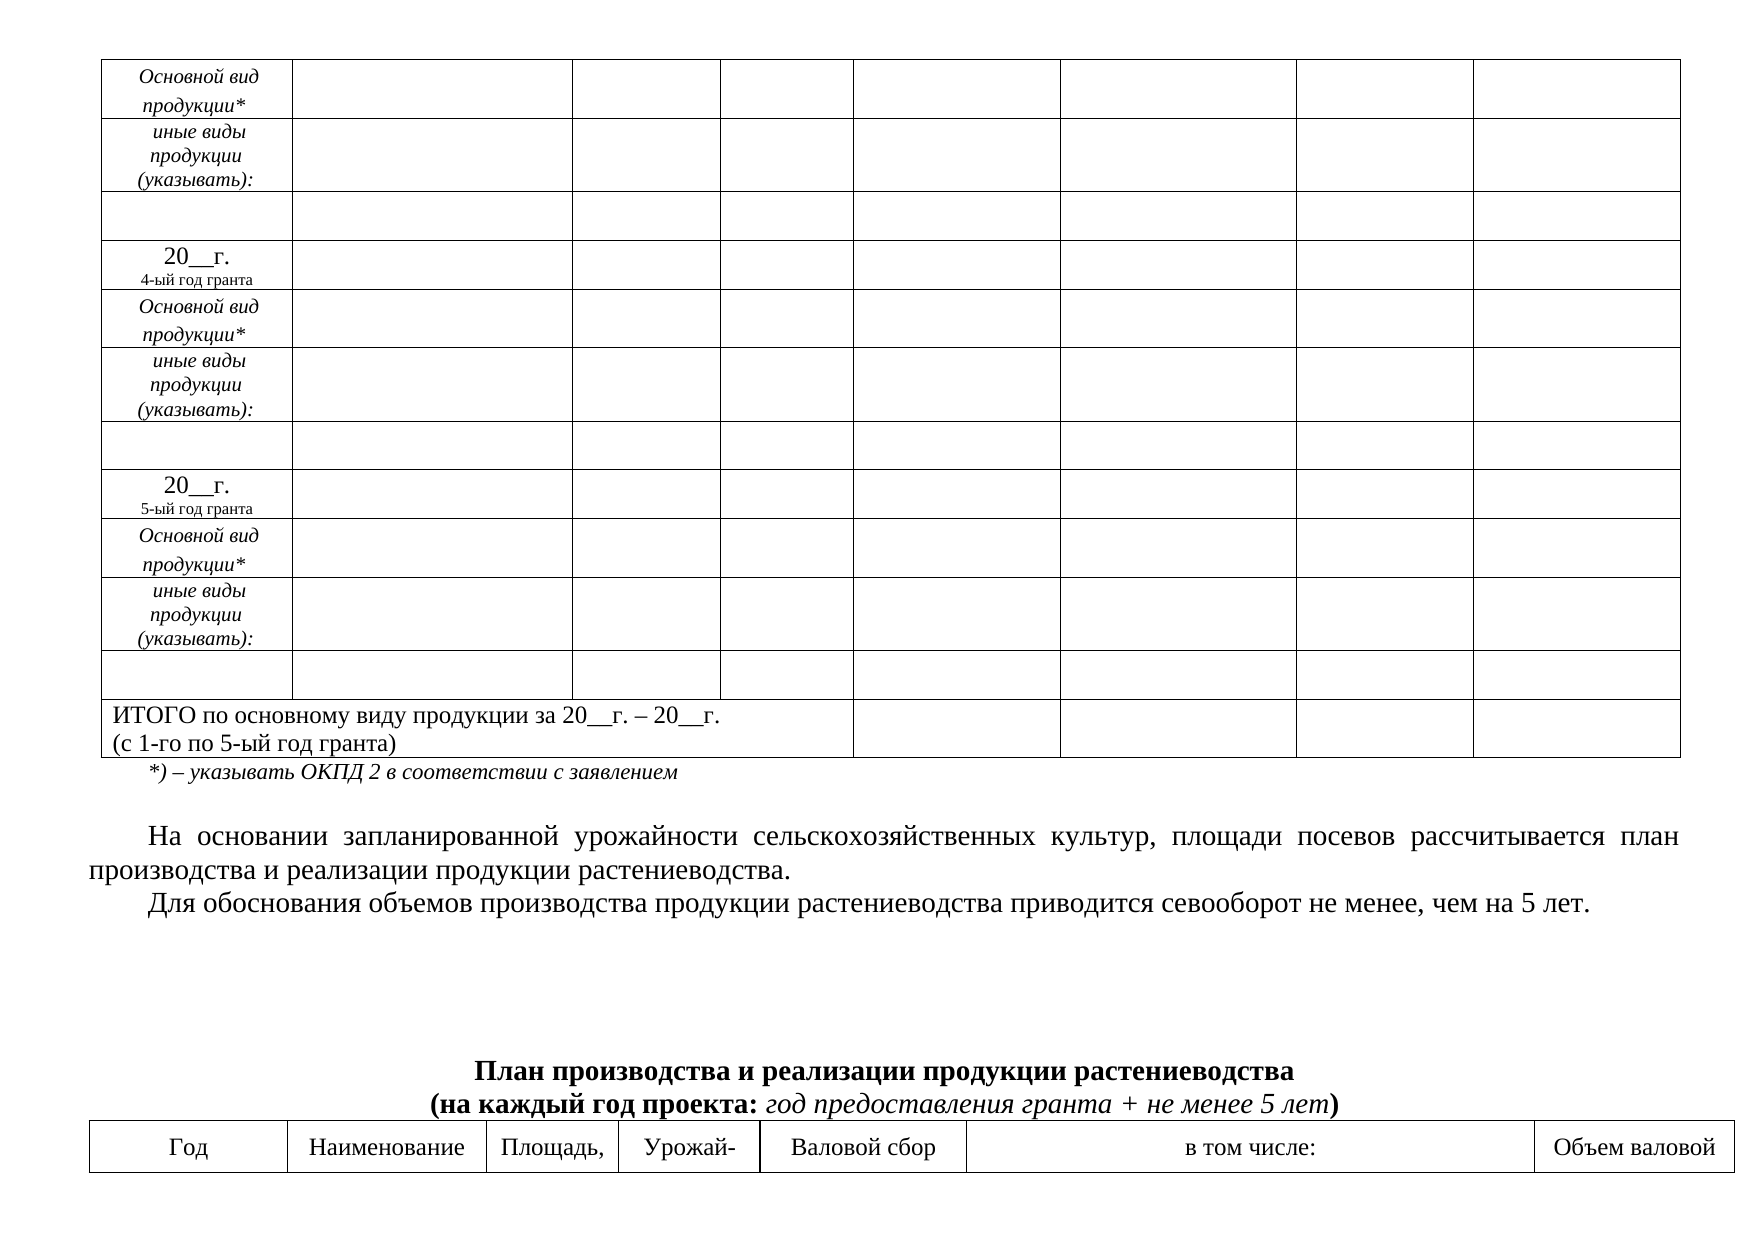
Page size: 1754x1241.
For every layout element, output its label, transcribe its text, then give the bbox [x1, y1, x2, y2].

table_header Год [90, 1121, 287, 1172]
table_cell [1474, 290, 1680, 347]
table_cell [854, 60, 1060, 118]
table_cell ИТОГО по основному виду продукции за 20__г. – 20__г. (с 1-го по 5-ый год гранта) [102, 700, 853, 757]
table_cell [1297, 470, 1473, 518]
table_cell [293, 241, 572, 289]
table_cell [1297, 290, 1473, 347]
table_cell [573, 241, 720, 289]
table_cell [1061, 651, 1296, 699]
table_cell [1061, 700, 1296, 757]
table_cell [573, 578, 720, 650]
table_cell [573, 651, 720, 699]
table_cell 20__г. 4-ый год гранта [102, 241, 292, 289]
table_cell [721, 519, 853, 577]
table_cell [293, 192, 572, 240]
table_cell [1474, 192, 1680, 240]
table_cell [573, 470, 720, 518]
table_cell 20__г. 5-ый год гранта [102, 470, 292, 518]
table_cell [721, 192, 853, 240]
table_cell [1474, 519, 1680, 577]
table_header в том числе: [967, 1121, 1534, 1172]
table_cell иные виды продукции (указывать): [102, 119, 292, 191]
table_cell [721, 290, 853, 347]
table_cell [1474, 119, 1680, 191]
text (на каждый год проекта: год предоставления гранта + не менее 5 лет) [89, 1087, 1680, 1120]
table_cell Основной вид продукции* [102, 60, 292, 118]
table_cell [293, 60, 572, 118]
table_cell [1297, 578, 1473, 650]
table_cell [573, 119, 720, 191]
table_cell [721, 119, 853, 191]
table_cell [854, 651, 1060, 699]
table_cell [1474, 422, 1680, 469]
table_cell [854, 192, 1060, 240]
table_cell [102, 651, 292, 699]
table_cell [721, 651, 853, 699]
table_cell [1061, 578, 1296, 650]
text Для обоснования объемов производства продукции растениеводства приводится севооборот не менее, чем на 5 лет. [89, 885, 1680, 919]
text *) – указывать ОКПД 2 в соответствии с заявлением [89, 758, 1680, 785]
table_cell [1297, 700, 1473, 757]
table_cell [1061, 470, 1296, 518]
table_cell [721, 422, 853, 469]
table_cell [1061, 519, 1296, 577]
text На основании запланированной урожайности сельскохозяйственных культур, площади посевов рассчитывается план производства и реализации продукции растениеводства. [89, 818, 1680, 885]
table_cell [1297, 348, 1473, 421]
table_cell [573, 60, 720, 118]
table_cell [1474, 241, 1680, 289]
table_cell [573, 290, 720, 347]
text План производства и реализации продукции растениеводства [89, 1053, 1680, 1087]
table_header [1535, 1121, 1734, 1172]
table_cell [573, 192, 720, 240]
table_cell Основной вид продукции* [102, 519, 292, 577]
table_cell [102, 422, 292, 469]
table_cell Основной вид продукции* [102, 290, 292, 347]
table_cell [1474, 470, 1680, 518]
table_cell [721, 241, 853, 289]
table_cell [1061, 348, 1296, 421]
table_cell [293, 651, 572, 699]
table_cell [721, 348, 853, 421]
table_cell [573, 519, 720, 577]
table_cell [573, 422, 720, 469]
table_cell иные виды продукции (указывать): [102, 348, 292, 421]
table_cell [721, 578, 853, 650]
table_cell [293, 422, 572, 469]
table_cell [293, 290, 572, 347]
table_cell [1297, 192, 1473, 240]
table_cell [854, 119, 1060, 191]
table_cell [854, 290, 1060, 347]
table_cell [854, 700, 1060, 757]
table_cell [573, 348, 720, 421]
table_cell [1061, 422, 1296, 469]
table_cell [102, 192, 292, 240]
table_cell [1297, 651, 1473, 699]
table_cell [293, 119, 572, 191]
table_cell [293, 578, 572, 650]
table_cell [1297, 241, 1473, 289]
table_header Урожай-ность, ц/га [619, 1121, 759, 1172]
table_cell [854, 470, 1060, 518]
table_cell [1061, 241, 1296, 289]
table_cell [1061, 119, 1296, 191]
table_cell [854, 519, 1060, 577]
table_cell [854, 348, 1060, 421]
table_cell [293, 519, 572, 577]
table_cell [293, 348, 572, 421]
table_cell [721, 470, 853, 518]
table_cell [1297, 519, 1473, 577]
table_cell иные виды продукции (указывать): [102, 578, 292, 650]
table_cell [1474, 578, 1680, 650]
table_cell [1297, 119, 1473, 191]
table_cell [1061, 290, 1296, 347]
table_cell [854, 241, 1060, 289]
table_cell [1474, 651, 1680, 699]
table_cell [293, 470, 572, 518]
table_cell [1061, 60, 1296, 118]
table_cell [1297, 60, 1473, 118]
table_cell [854, 422, 1060, 469]
table_cell [721, 60, 853, 118]
table_cell [1474, 348, 1680, 421]
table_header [761, 1121, 966, 1172]
table_cell [854, 578, 1060, 650]
table_cell [1474, 700, 1680, 757]
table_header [288, 1121, 486, 1172]
table_cell [1474, 60, 1680, 118]
table_header Площадь, га [487, 1121, 618, 1172]
table_cell [1297, 422, 1473, 469]
table_cell [1061, 192, 1296, 240]
